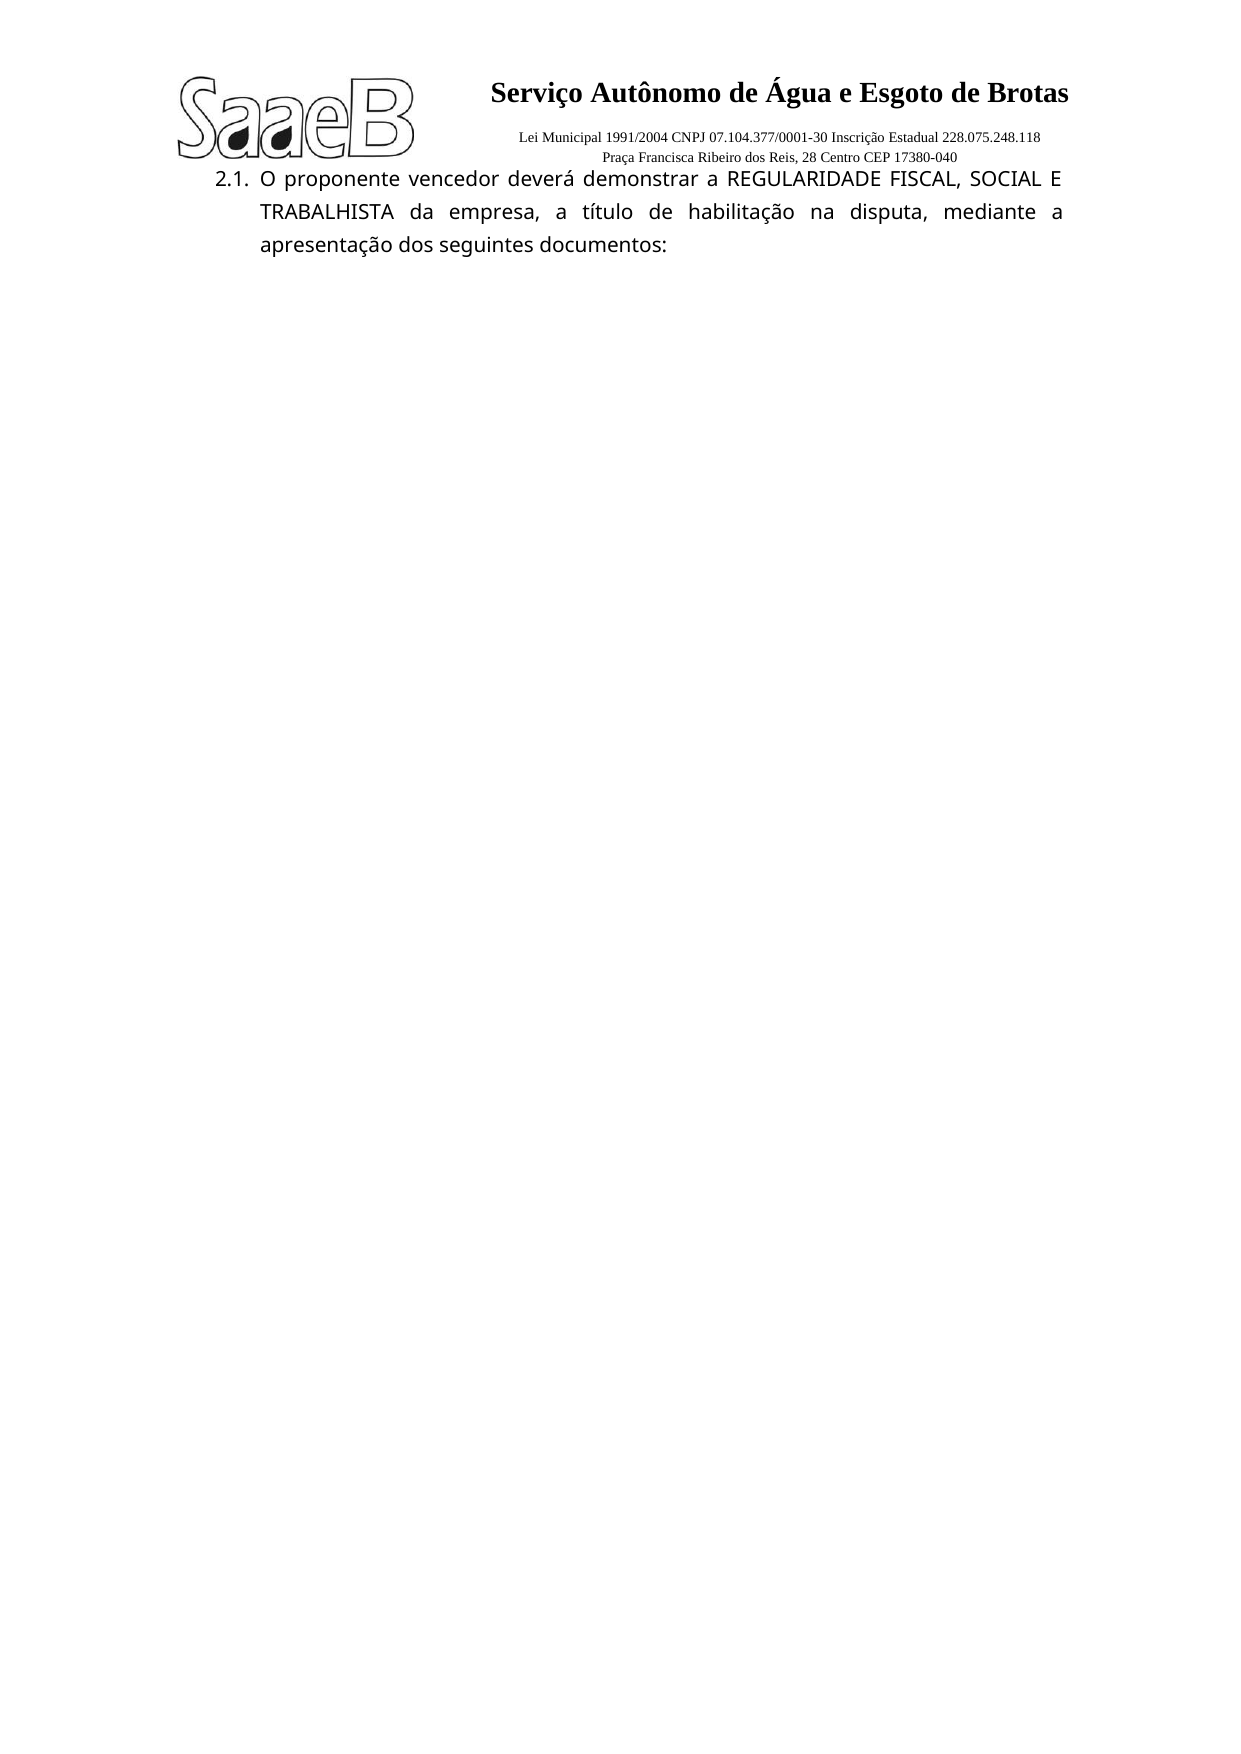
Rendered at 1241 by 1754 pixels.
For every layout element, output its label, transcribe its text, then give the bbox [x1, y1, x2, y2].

list O proponente vencedor deverá demonstrar a REGULARIDADE FISCAL, SOCIAL E TRABALHISTA da empresa, a título de habilitação na disputa, mediante a apresentação dos seguintes documentos: [215, 164, 1063, 258]
picture [177, 76, 414, 159]
